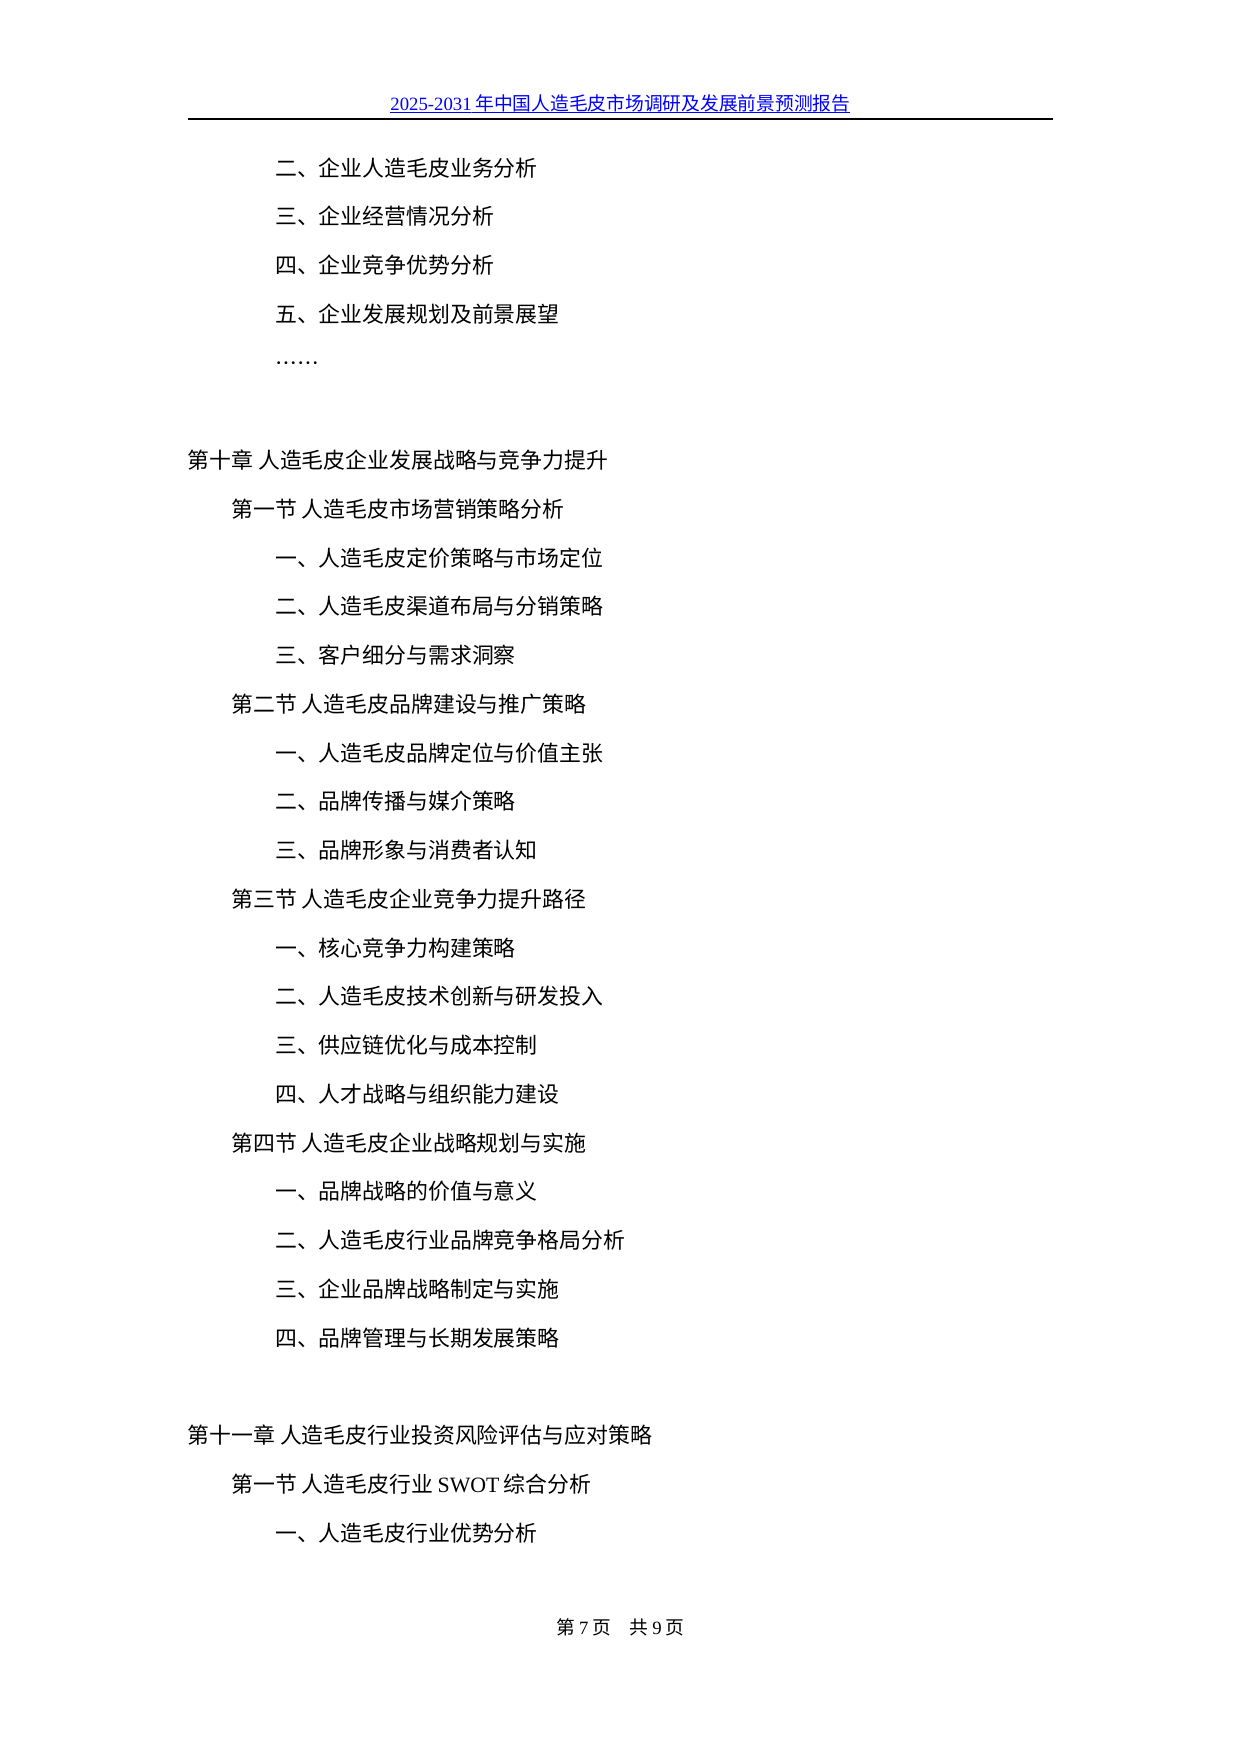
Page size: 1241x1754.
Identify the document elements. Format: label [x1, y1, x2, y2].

text [187, 150, 1053, 1548]
